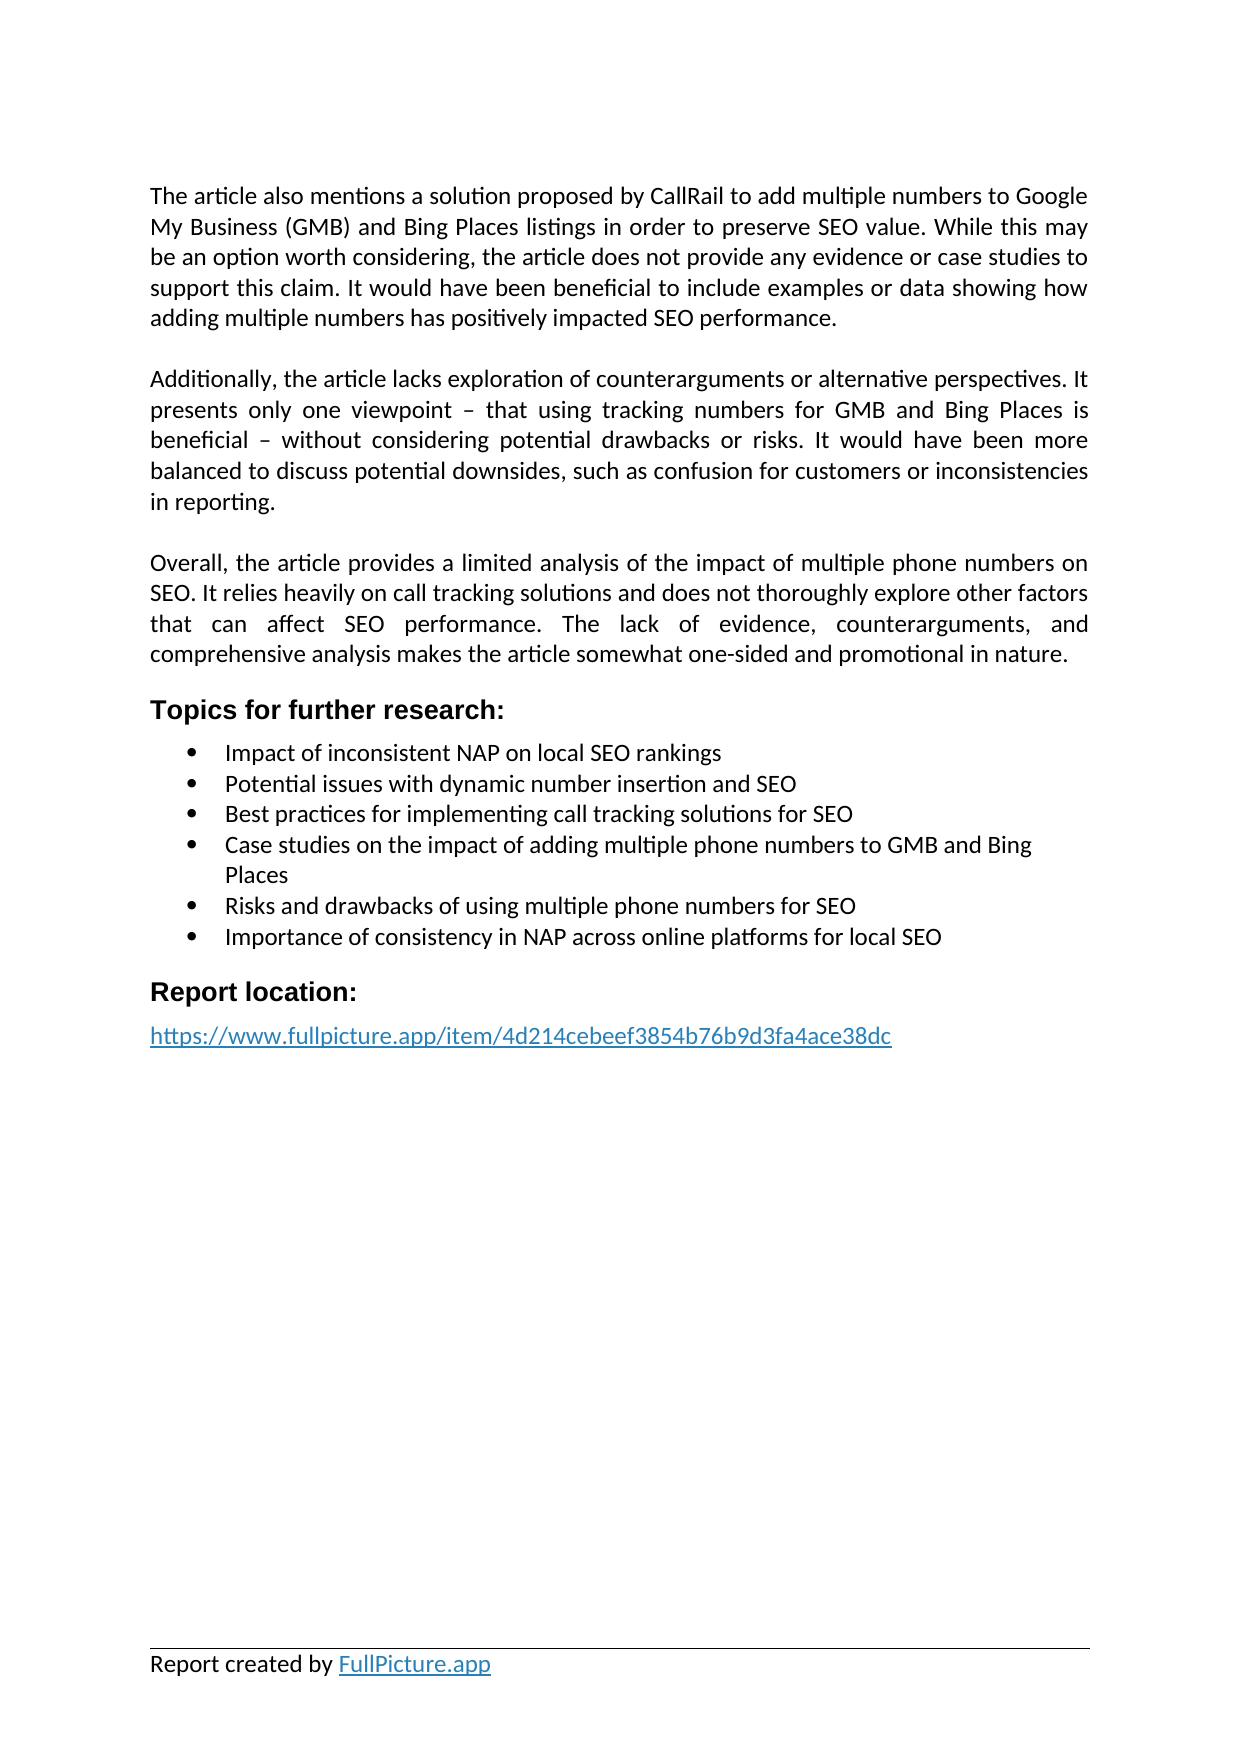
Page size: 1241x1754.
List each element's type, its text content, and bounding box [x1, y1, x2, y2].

list Impact of inconsistent NAP on local SEO rankings [187, 738, 1090, 768]
text https://www.fullpicture.app/item/4d214cebeef3854b76b9d3fa4ace38dc [150, 1020, 1090, 1051]
list Potential issues with dynamic number insertion and SEO [187, 768, 1090, 799]
list Case studies on the impact of adding multiple phone numbers to GMB and Bing Places [187, 829, 1090, 890]
list Best practices for implementing call tracking solutions for SEO [187, 799, 1090, 829]
text The article also mentions a solution proposed by CallRail to add multiple numbers to Google My Business (GMB) and Bing Places listings in order to preserve SEO value. While this may be an option worth considering, the article does not provide any evidence or case studies to support this claim. It would have been beneficial to include examples or data showing how adding multiple numbers has positively impacted SEO performance. [150, 181, 1090, 333]
list Importance of consistency in NAP across online platforms for local SEO [187, 921, 1090, 951]
list Risks and drawbacks of using multiple phone numbers for SEO [187, 890, 1090, 921]
subtitle Topics for further research: [150, 694, 1090, 725]
text Additionally, the article lacks exploration of counterarguments or alternative perspectives. It presents only one viewpoint – that using tracking numbers for GMB and Bing Places is beneficial – without considering potential drawbacks or risks. It would have been more balanced to discuss potential downsides, such as confusion for customers or inconsistencies in reporting. [150, 364, 1090, 516]
subtitle Report location: [150, 976, 1090, 1007]
text Overall, the article provides a limited analysis of the impact of multiple phone numbers on SEO. It relies heavily on call tracking solutions and does not thoroughly explore other factors that can affect SEO performance. The lack of evidence, counterarguments, and comprehensive analysis makes the article somewhat one-sided and promotional in nature. [150, 547, 1090, 669]
